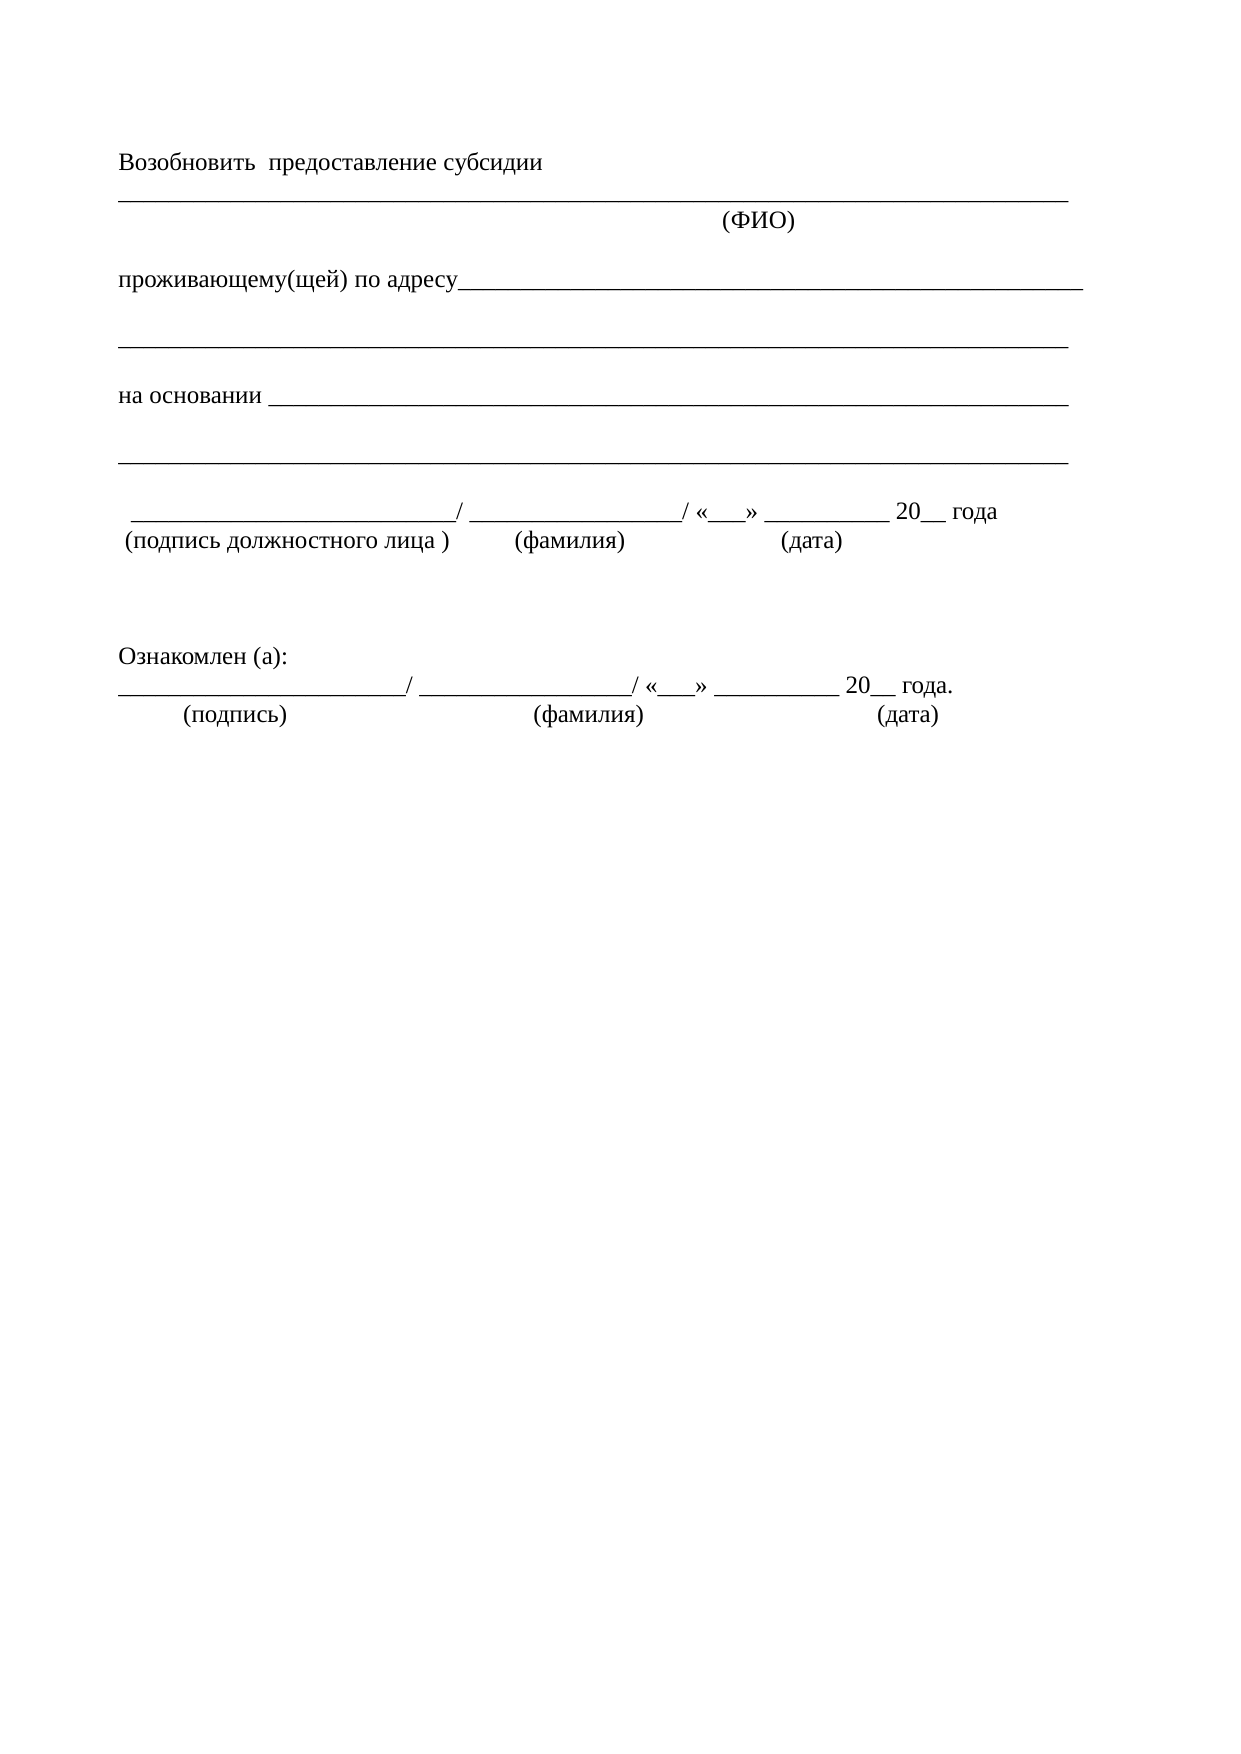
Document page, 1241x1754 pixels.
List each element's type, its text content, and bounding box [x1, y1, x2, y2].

text _______________________/ _________________/ «___» __________ 20__ года. [118, 670, 1122, 699]
text Возобновить предоставление субсидии ____________________________________________________________________________ [118, 147, 1122, 205]
text на основании ________________________________________________________________ [118, 380, 1122, 409]
text ____________________________________________________________________________ [118, 438, 1122, 467]
text (подпись) (фамилия) (дата) [118, 699, 1122, 728]
text (ФИО) [118, 205, 1122, 234]
text __________________________/ _________________/ «___» __________ 20__ года [118, 496, 1122, 525]
text проживающему(щей) по адресу__________________________________________________ [118, 263, 1122, 292]
text ____________________________________________________________________________ [118, 322, 1122, 351]
text Ознакомлен (а): [118, 641, 1122, 670]
text (подпись должностного лица ) (фамилия) (дата) [118, 525, 1122, 554]
